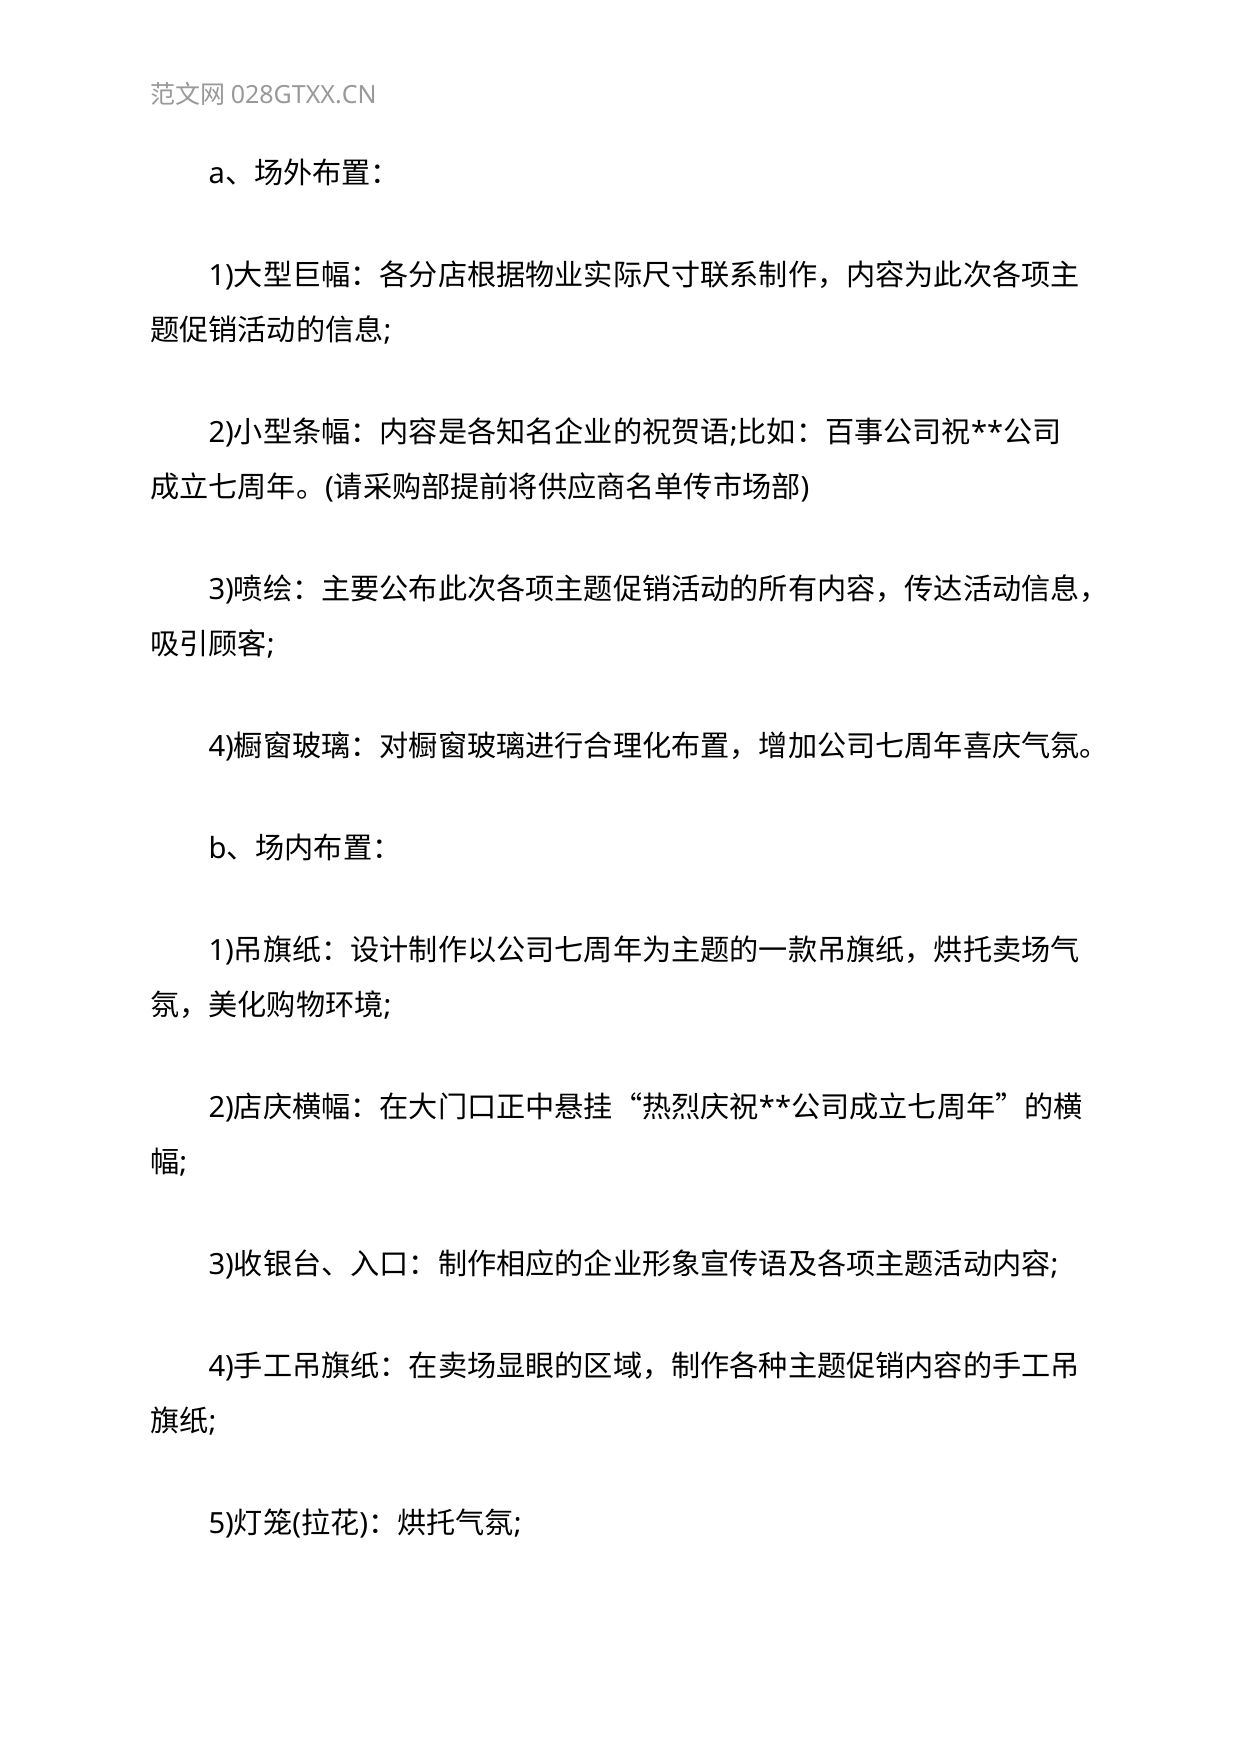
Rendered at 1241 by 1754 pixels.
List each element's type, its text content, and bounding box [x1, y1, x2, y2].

text b、场内布置： [150, 825, 1090, 867]
text 3)收银台、入口：制作相应的企业形象宣传语及各项主题活动内容; [150, 1241, 1090, 1283]
text 3)喷绘：主要公布此次各项主题促销活动的所有内容，传达活动信息，吸引顾客; [150, 566, 1090, 663]
text 4)橱窗玻璃：对橱窗玻璃进行合理化布置，增加公司七周年喜庆气氛。 [150, 723, 1090, 765]
text 2)小型条幅：内容是各知名企业的祝贺语;比如：百事公司祝**公司成立七周年。(请采购部提前将供应商名单传市场部) [150, 409, 1090, 506]
text 5)灯笼(拉花)：烘托气氛; [150, 1500, 1090, 1542]
text 1)吊旗纸：设计制作以公司七周年为主题的一款吊旗纸，烘托卖场气氛，美化购物环境; [150, 927, 1090, 1024]
text a、场外布置： [150, 150, 1090, 192]
text 1)大型巨幅：各分店根据物业实际尺寸联系制作，内容为此次各项主题促销活动的信息; [150, 252, 1090, 349]
text 4)手工吊旗纸：在卖场显眼的区域，制作各种主题促销内容的手工吊旗纸; [150, 1343, 1090, 1440]
text 2)店庆横幅：在大门口正中悬挂“热烈庆祝**公司成立七周年”的横幅; [150, 1084, 1090, 1181]
